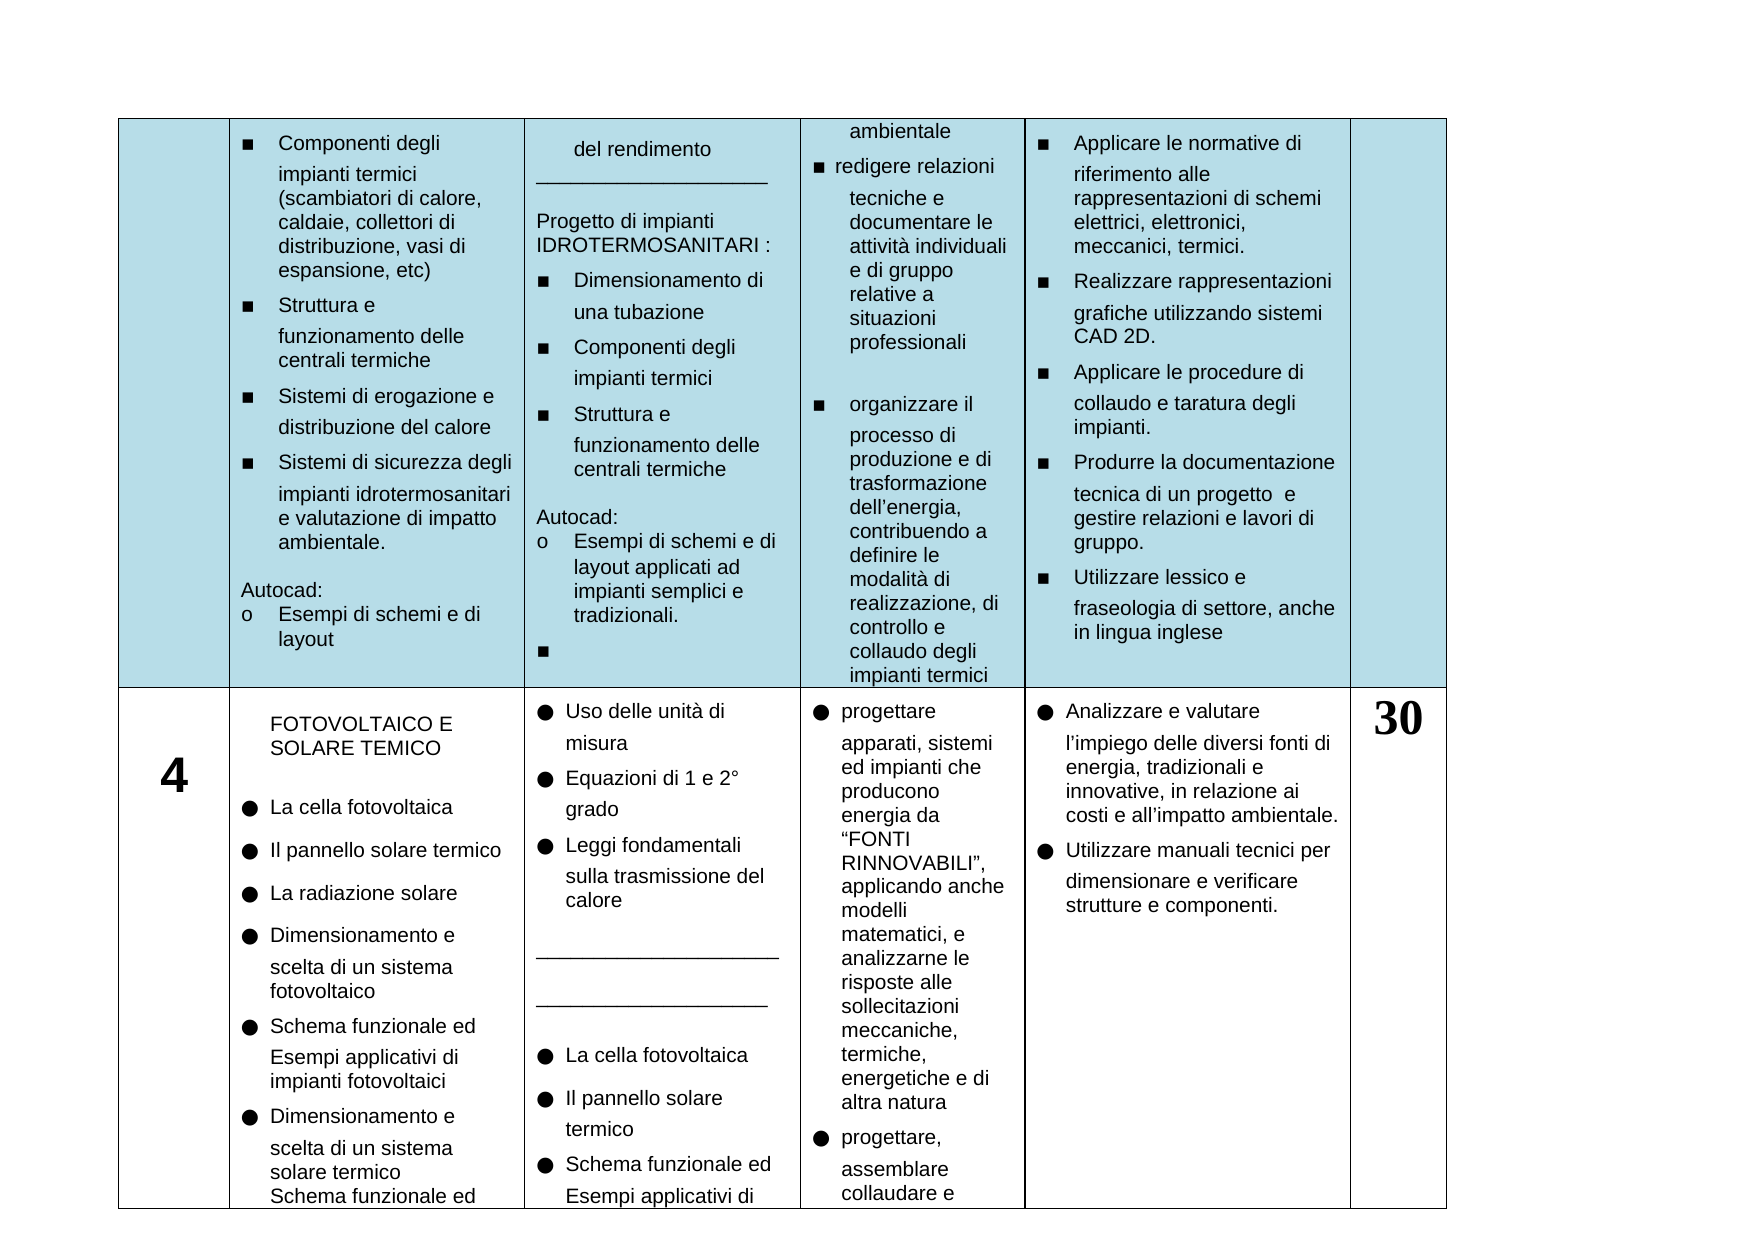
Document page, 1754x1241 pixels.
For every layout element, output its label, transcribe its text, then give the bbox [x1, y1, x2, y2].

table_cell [801, 119, 1024, 687]
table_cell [230, 119, 524, 687]
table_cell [1026, 119, 1350, 687]
table_cell 30 [1351, 688, 1446, 1208]
table_cell 3 [119, 119, 229, 687]
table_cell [525, 688, 800, 1208]
table_cell 40 [1351, 119, 1446, 687]
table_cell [230, 688, 524, 1208]
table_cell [801, 688, 1024, 1208]
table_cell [525, 119, 800, 687]
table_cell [1026, 688, 1350, 1208]
table_cell 4 [119, 688, 229, 1208]
